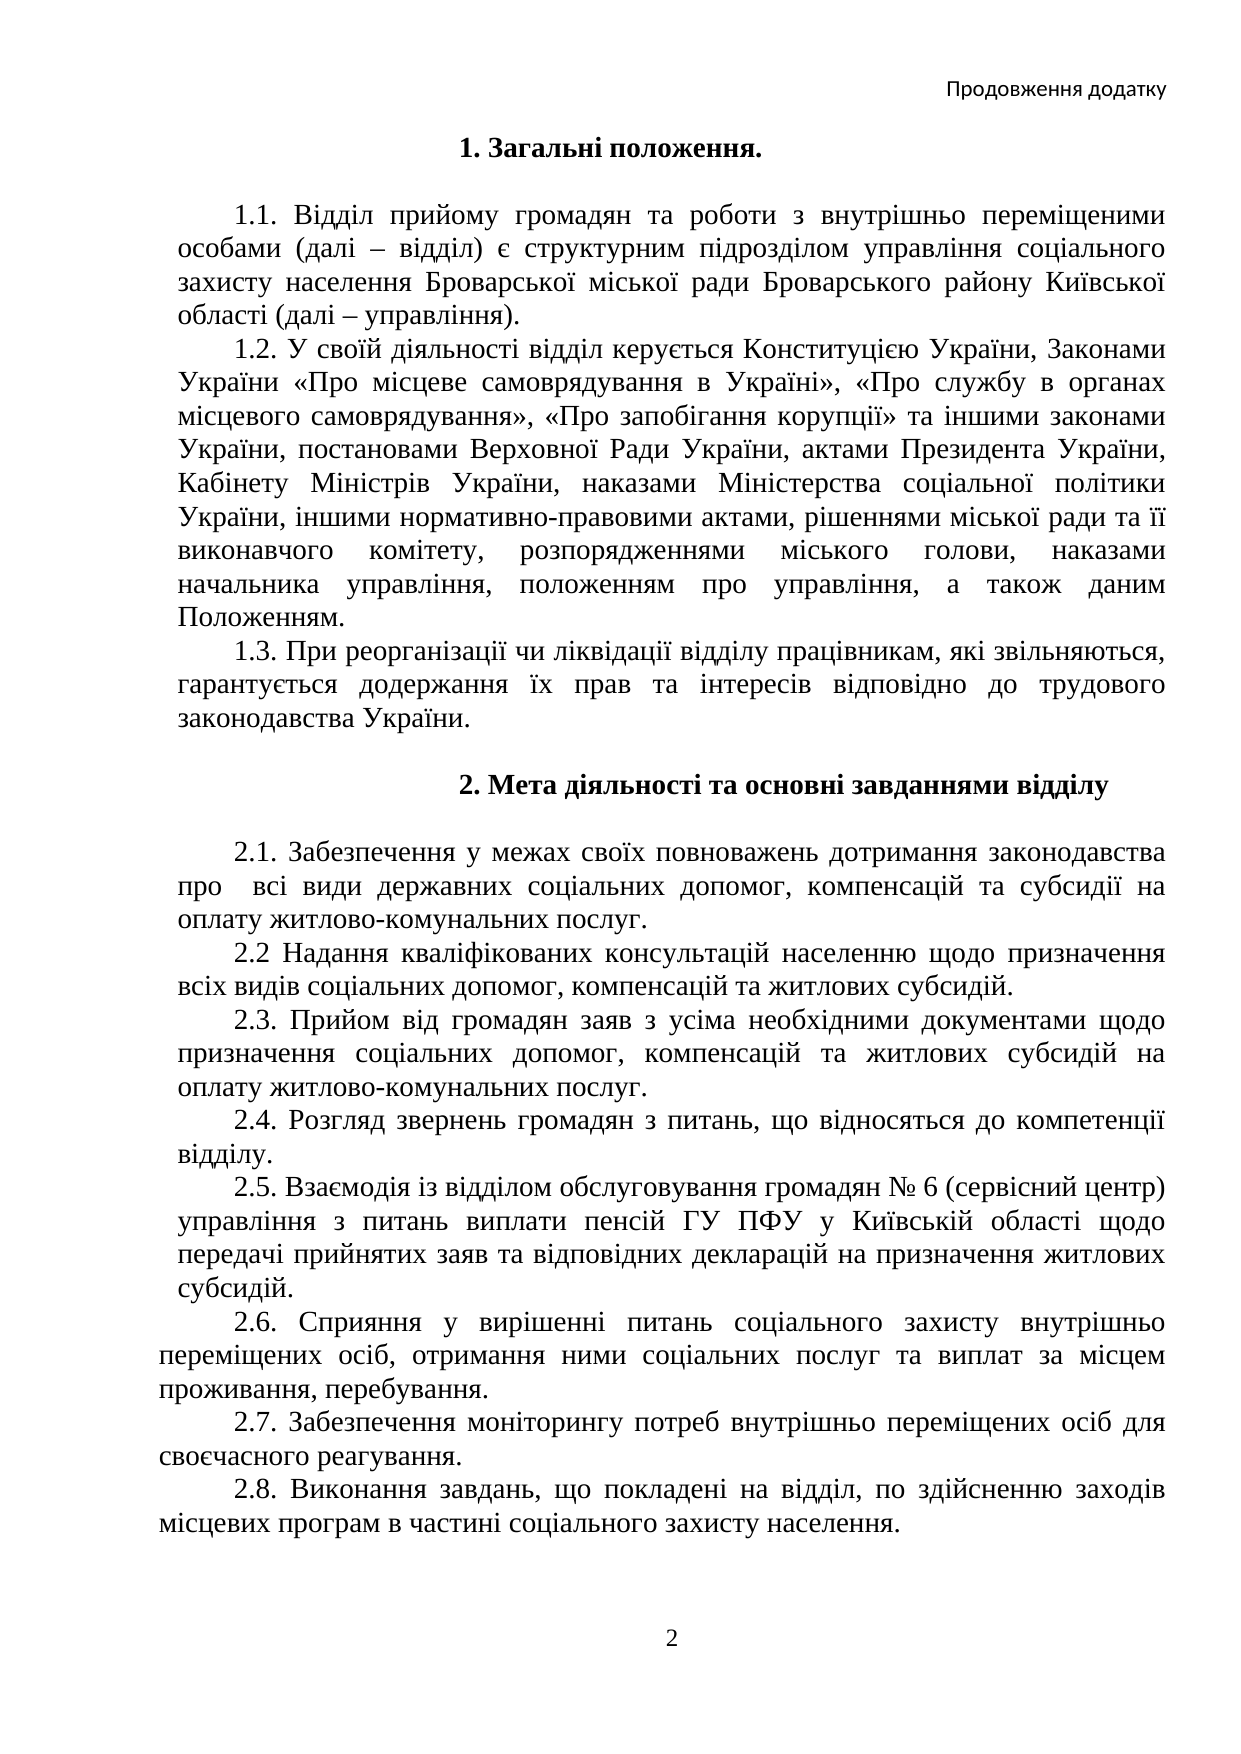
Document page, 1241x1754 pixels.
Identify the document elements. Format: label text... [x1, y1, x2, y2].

text 1.3. При реорганізації чи ліквідації відділу працівникам, які звільняються, гарантується додержання їх прав та інтересів відповідно до трудового законодавства України. [177, 633, 1167, 733]
text 1.2. У своїй діяльності відділ керується Конституцією України, 3аконами України «Про місцеве самоврядування в Україні», «Про службу в органах місцевого самоврядування», «Про запобігання корупції» та іншими законами України, постановами Верховної Ради України, актами Президента України, Кабінету Міністрів України, наказами Міністерства соціальної політики України, іншими нормативно-правовими актами, рішеннями міської ради та її виконавчого комітету, розпорядженнями міського голови, наказами начальника управління, положенням про управління, а також даним Положенням. [177, 331, 1167, 633]
text 2.2 Надання кваліфікованих консультацій населенню щодо призначення всіх видів соціальних допомог, компенсацій та житлових субсидій. [177, 935, 1167, 1002]
text 1.1. Відділ прийому громадян та роботи з внутрішньо переміщеними особами (далі – відділ) є структурним підрозділом управління соціального захисту населення Броварської міської ради Броварського району Київської області (далі – управління). [177, 197, 1167, 331]
text 1. Загальні положення. [458, 130, 1167, 163]
text 2.4. Розгляд звернень громадян з питань, що відносяться до компетенції відділу. [177, 1102, 1167, 1169]
text 2.3. Прийом від громадян заяв з усіма необхідними документами щодо призначення соціальних допомог, компенсацій та житлових субсидій на оплату житлово-комунальних послуг. [177, 1002, 1167, 1102]
text 2. Мета діяльності та основні завданнями відділу [458, 767, 1167, 801]
text 2.1. Забезпечення у межах своїх повноважень дотримання законодавства про всі види державних соціальних допомог, компенсацій та субсидії на оплату житлово-комунальних послуг. [177, 834, 1167, 935]
text 2.6. Сприяння у вирішенні питань соціального захисту внутрішньо переміщених осіб, отримання ними соціальних послуг та виплат за місцем проживання, перебування. [158, 1304, 1167, 1404]
text 2.8. Виконання завдань, що покладені на відділ, по здійсненню заходів місцевих програм в частині соціального захисту населення. [158, 1471, 1167, 1538]
text 2.7. Забезпечення моніторингу потреб внутрішньо переміщених осіб для своєчасного реагування. [158, 1404, 1167, 1471]
text 2.5. Взаємодія із відділом обслуговування громадян № 6 (сервісний центр) управління з питань виплати пенсій ГУ ПФУ у Київській області щодо передачі прийнятих заяв та відповідних декларацій на призначення житлових субсидій. [177, 1169, 1167, 1304]
